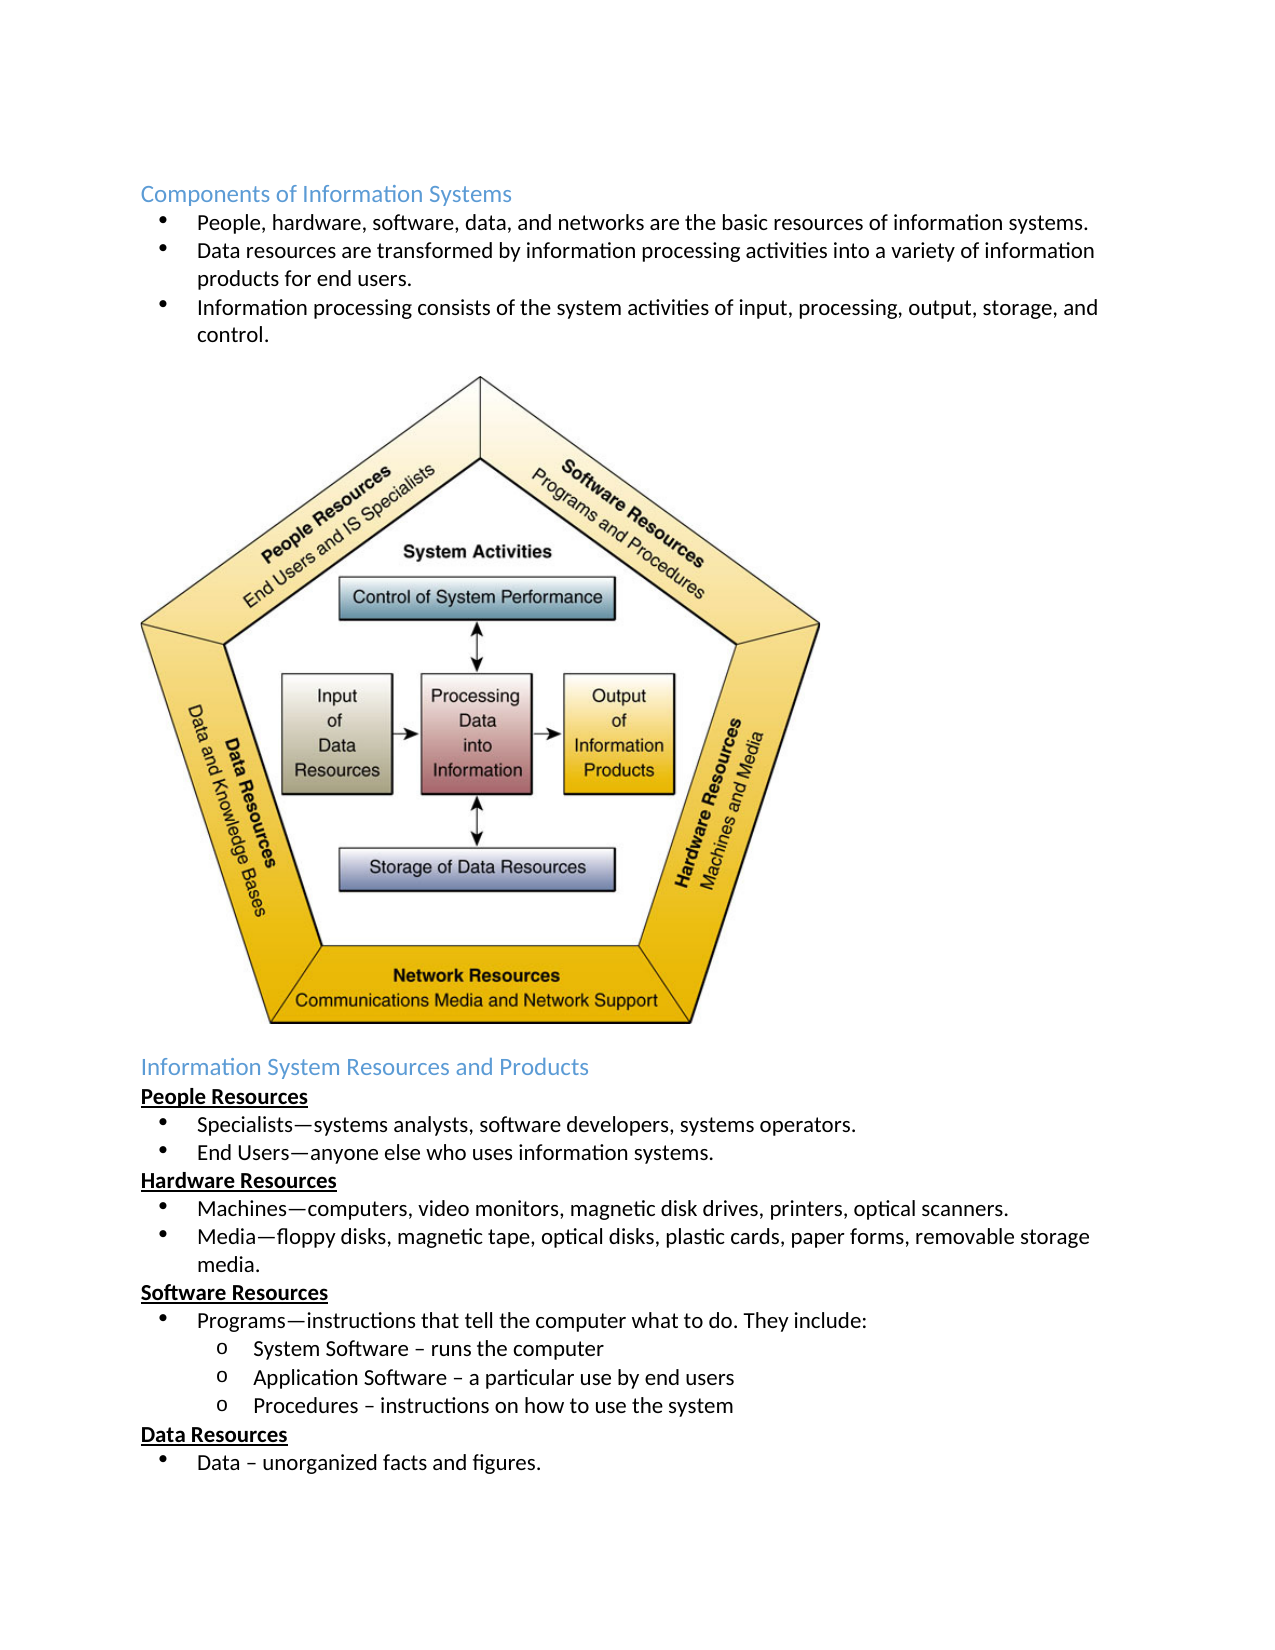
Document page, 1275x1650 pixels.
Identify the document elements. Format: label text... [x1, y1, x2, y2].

list Data – unorganized facts and figures. [159, 1448, 1144, 1476]
list Information processing consists of the system activities of input, processing, output, storage, and control. [159, 293, 1144, 349]
picture [140, 376, 821, 1024]
list System Software – runs the computer [216, 1334, 1144, 1363]
list Programs—instructions that tell the computer what to do. They include: [159, 1306, 1144, 1334]
list Specialists—systems analysts, software developers, systems operators. [159, 1110, 1144, 1138]
list Data resources are transformed by information processing activities into a variety of information products for end users. [159, 237, 1144, 293]
text Components of Information Systems [141, 178, 1144, 208]
text Information System Resources and Products [141, 1052, 1144, 1082]
list Application Software – a particular use by end users [216, 1363, 1144, 1391]
list End Users—anyone else who uses information systems. [159, 1138, 1144, 1166]
list People, hardware, software, data, and networks are the basic resources of information systems. [159, 208, 1144, 237]
list Procedures – instructions on how to use the system [216, 1391, 1144, 1420]
list Machines—computers, video monitors, magnetic disk drives, printers, optical scanners. [159, 1194, 1144, 1222]
text Hardware Resources [141, 1166, 1144, 1194]
text People Resources [141, 1082, 1144, 1110]
text Software Resources [141, 1278, 1144, 1306]
list Media—floppy disks, magnetic tape, optical disks, plastic cards, paper forms, removable storage media. [159, 1222, 1144, 1278]
text Data Resources [141, 1420, 1144, 1448]
